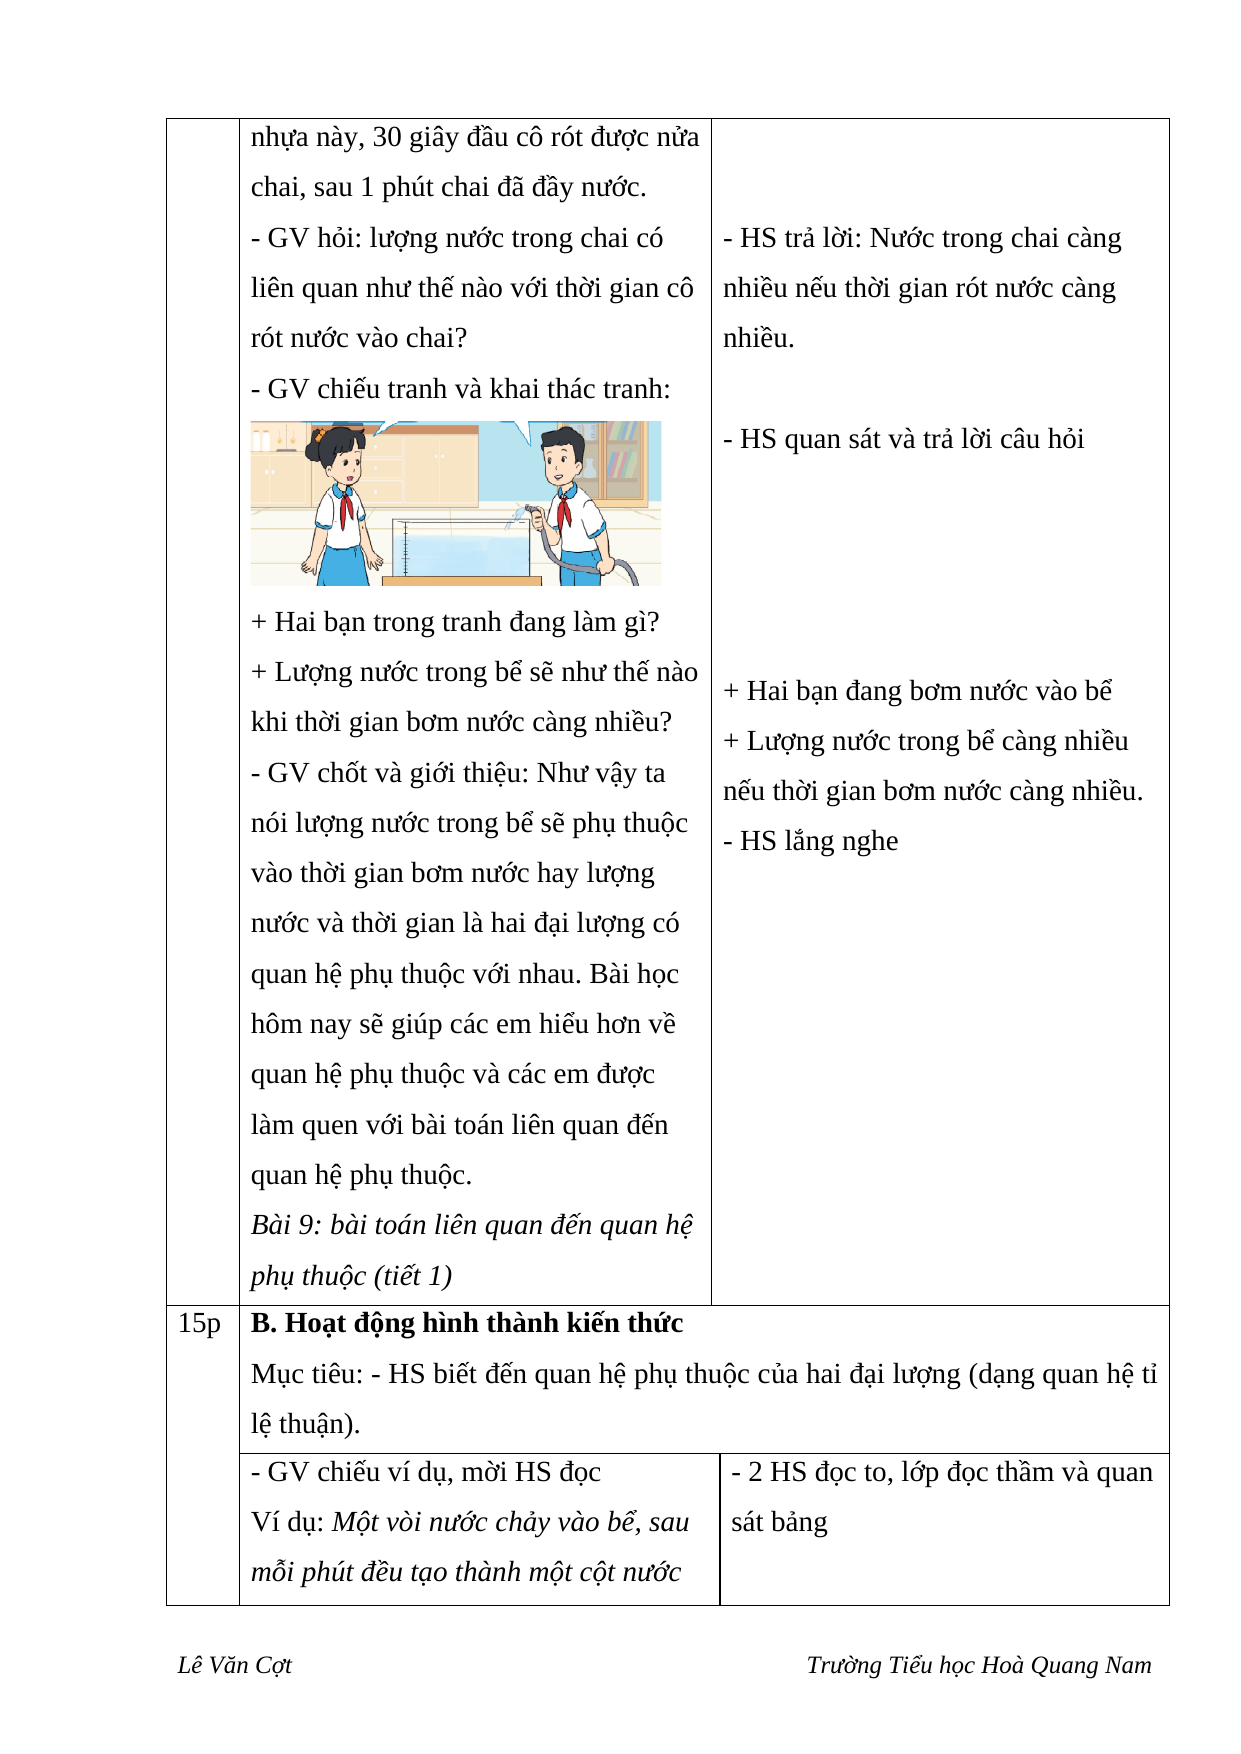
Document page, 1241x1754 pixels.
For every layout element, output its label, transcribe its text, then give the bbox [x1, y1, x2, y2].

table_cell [240, 1454, 719, 1605]
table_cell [240, 119, 711, 1304]
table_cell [712, 119, 1169, 1304]
table_cell B. Hoạt động hình thành kiến thức Mục tiêu: - HS biết đến quan hệ phụ thuộc của hai đại lượng (dạng quan hệ tỉ lệ thuận). [240, 1306, 1169, 1453]
picture [250, 421, 662, 590]
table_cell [721, 1454, 1169, 1605]
table_cell 15p [167, 1306, 239, 1605]
